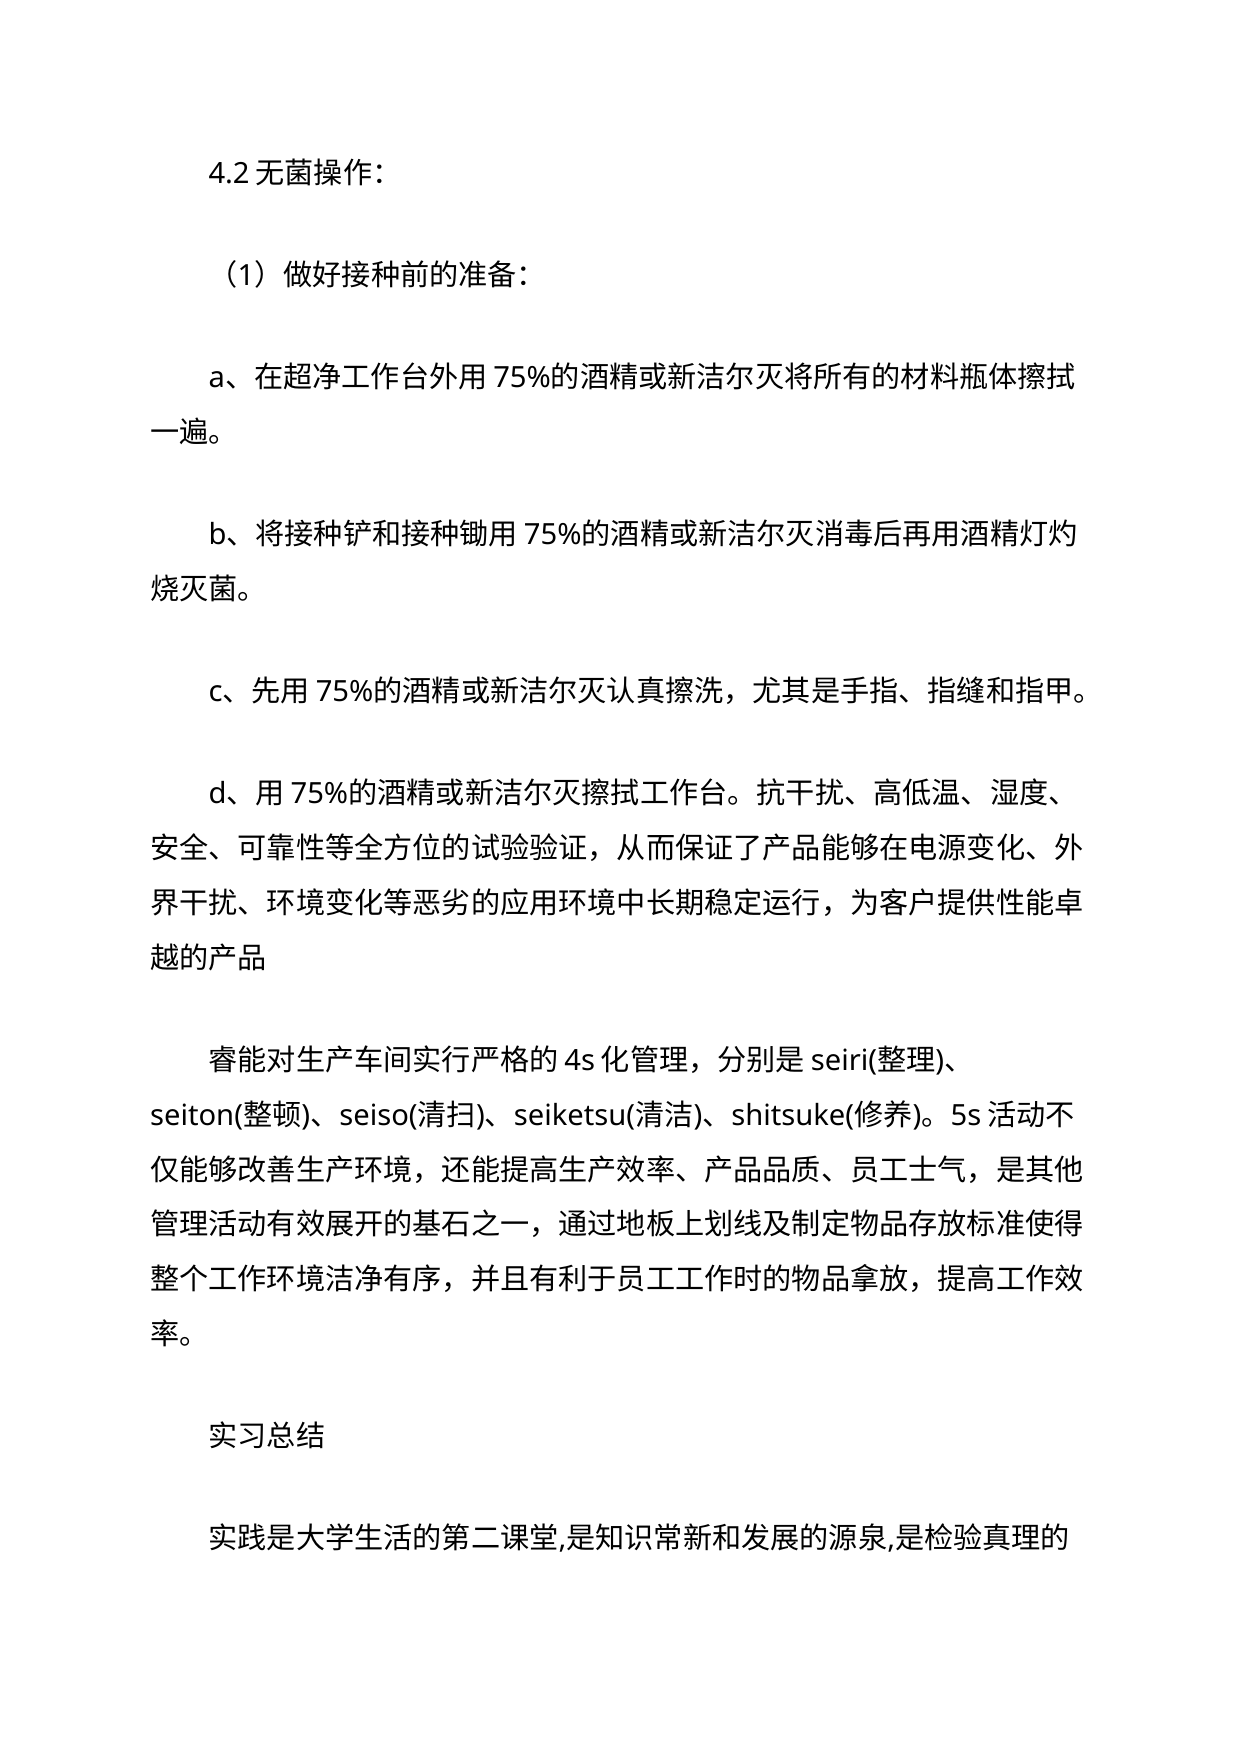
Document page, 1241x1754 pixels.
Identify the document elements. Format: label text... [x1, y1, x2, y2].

text （1）做好接种前的准备： [150, 252, 1090, 294]
text 实习总结 [150, 1412, 1090, 1455]
text 4.2无菌操作： [150, 150, 1090, 192]
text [150, 1514, 1090, 1557]
text b、将接种铲和接种锄用75%的酒精或新洁尔灭消毒后再用酒精灯灼烧灭菌。 [150, 511, 1090, 608]
text c、先用75%的酒精或新洁尔灭认真擦洗，尤其是手指、指缝和指甲。 [150, 667, 1090, 710]
text a、在超净工作台外用75%的酒精或新洁尔灭将所有的材料瓶体擦拭一遍。 [150, 354, 1090, 451]
text d、用75%的酒精或新洁尔灭擦拭工作台。抗干扰、高低温、湿度、安全、可靠性等全方位的试验验证，从而保证了产品能够在电源变化、外界干扰、环境变化等恶劣的应用环境中长期稳定运行，为客户提供性能卓越的产品 [150, 769, 1090, 977]
text 睿能对生产车间实行严格的4s化管理，分别是seiri(整理)、seiton(整顿)、seiso(清扫)、seiketsu(清洁)、shitsuke(修养)。5s活动不仅能够改善生产环境，还能提高生产效率、产品品质、员工士气，是其他管理活动有效展开的基石之一，通过地板上划线及制定物品存放标准使得整个工作环境洁净有序，并且有利于员工工作时的物品拿放，提高工作效率。 [150, 1036, 1090, 1353]
